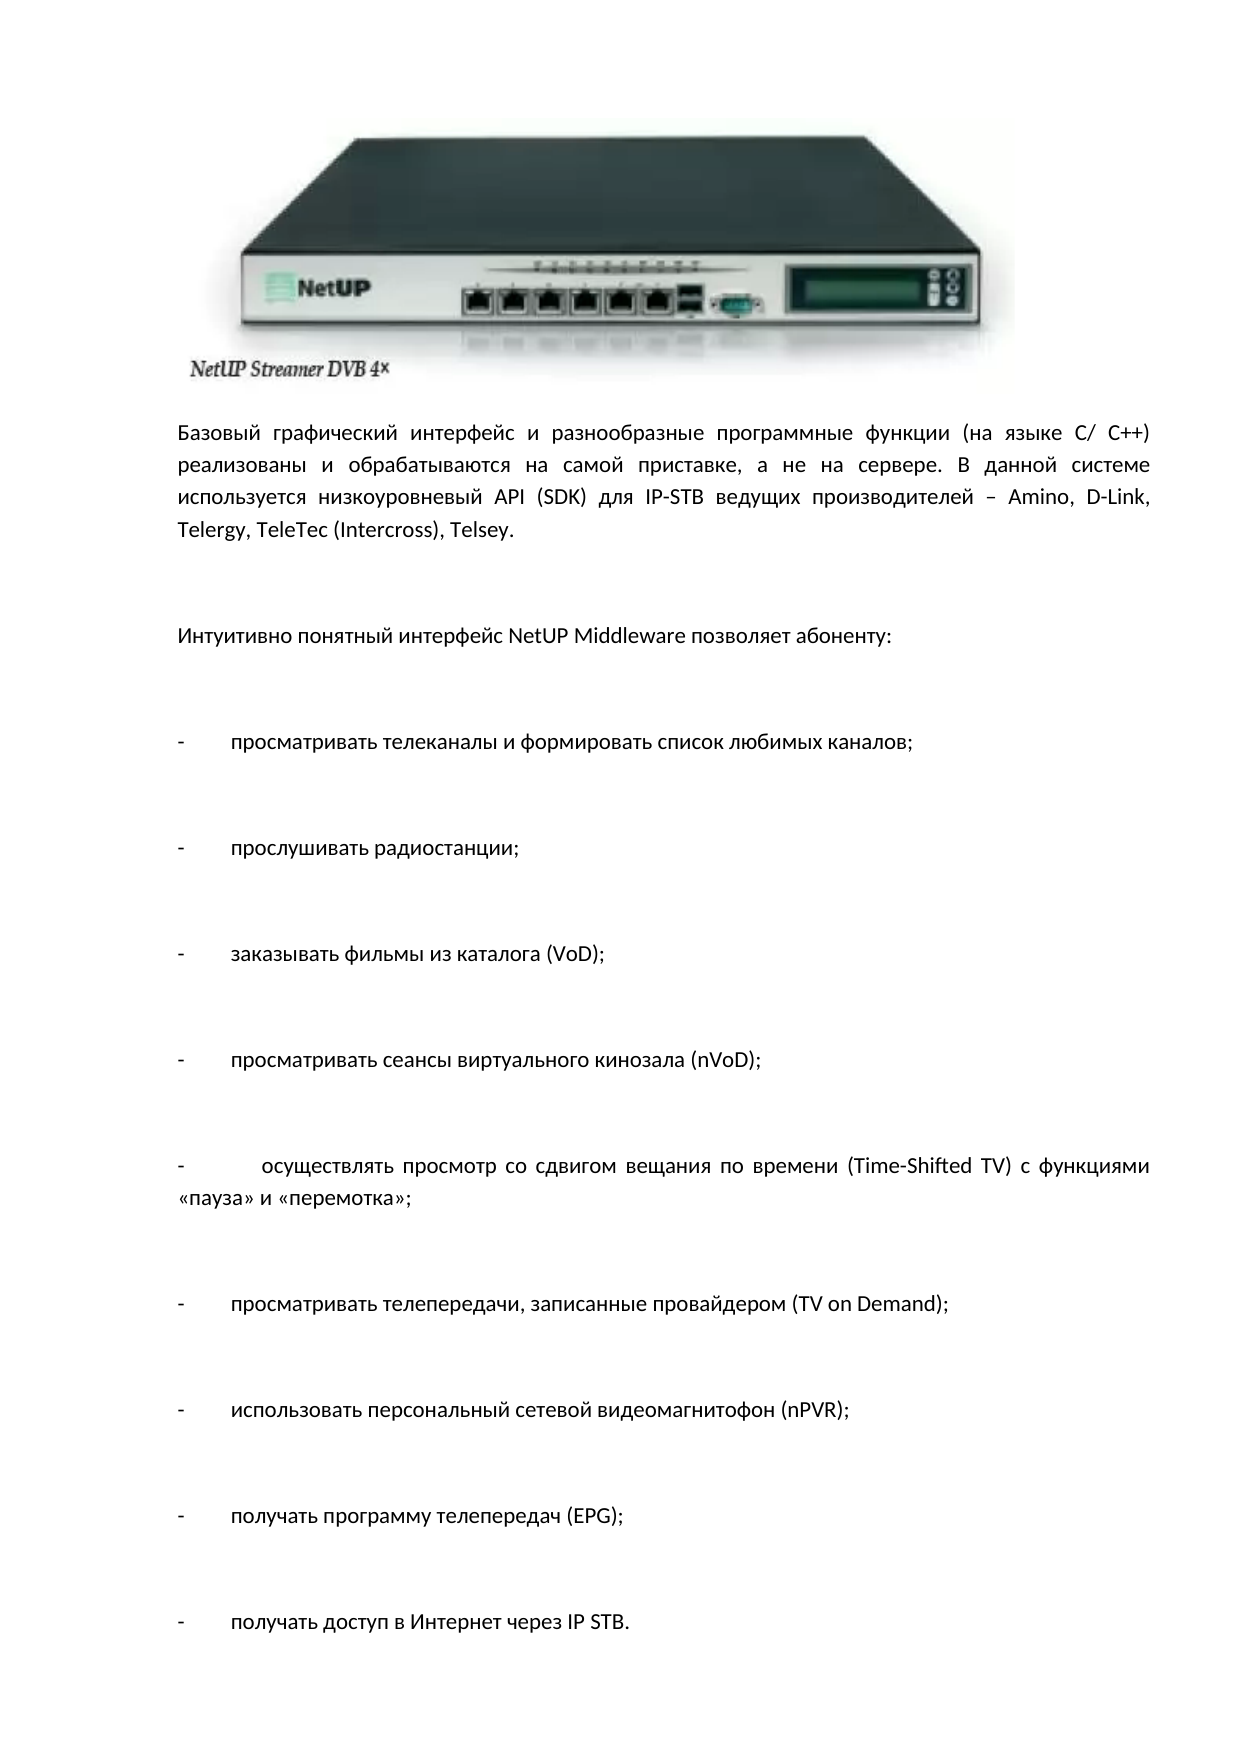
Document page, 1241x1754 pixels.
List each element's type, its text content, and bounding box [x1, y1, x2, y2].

text - получать программу телепередач (EPG); [177, 1501, 1152, 1529]
text Интуитивно понятный интерфейс NetUP Middleware позволяет абоненту: [177, 621, 1152, 649]
text - использовать персональный сетевой видеомагнитофон (nPVR); [177, 1395, 1152, 1423]
picture [177, 118, 1015, 394]
text Базовый графический интерфейс и разнообразные программные функции (на языке С/ С++) реализованы и обрабатываются на самой приставке, а не на сервере. В данной системе используется низкоуровневый API (SDK) для IP-STB ведущих производителей – Amino, D-Link, Telergy, TeleTec (Intercross), Telsey. [177, 418, 1152, 543]
text - заказывать фильмы из каталога (VoD); [177, 939, 1152, 967]
text - просматривать телеканалы и формировать список любимых каналов; [177, 727, 1152, 755]
text - просматривать телепередачи, записанные провайдером (TV on Demand); [177, 1289, 1152, 1317]
text - просматривать сеансы виртуального кинозала (nVoD); [177, 1045, 1152, 1073]
text - получать доступ в Интернет через IP STB. [177, 1607, 1152, 1635]
text - прослушивать радиостанции; [177, 833, 1152, 861]
text - осуществлять просмотр со сдвигом вещания по времени (Time-Shifted TV) с функциями «пауза» и «перемотка»; [177, 1151, 1152, 1211]
